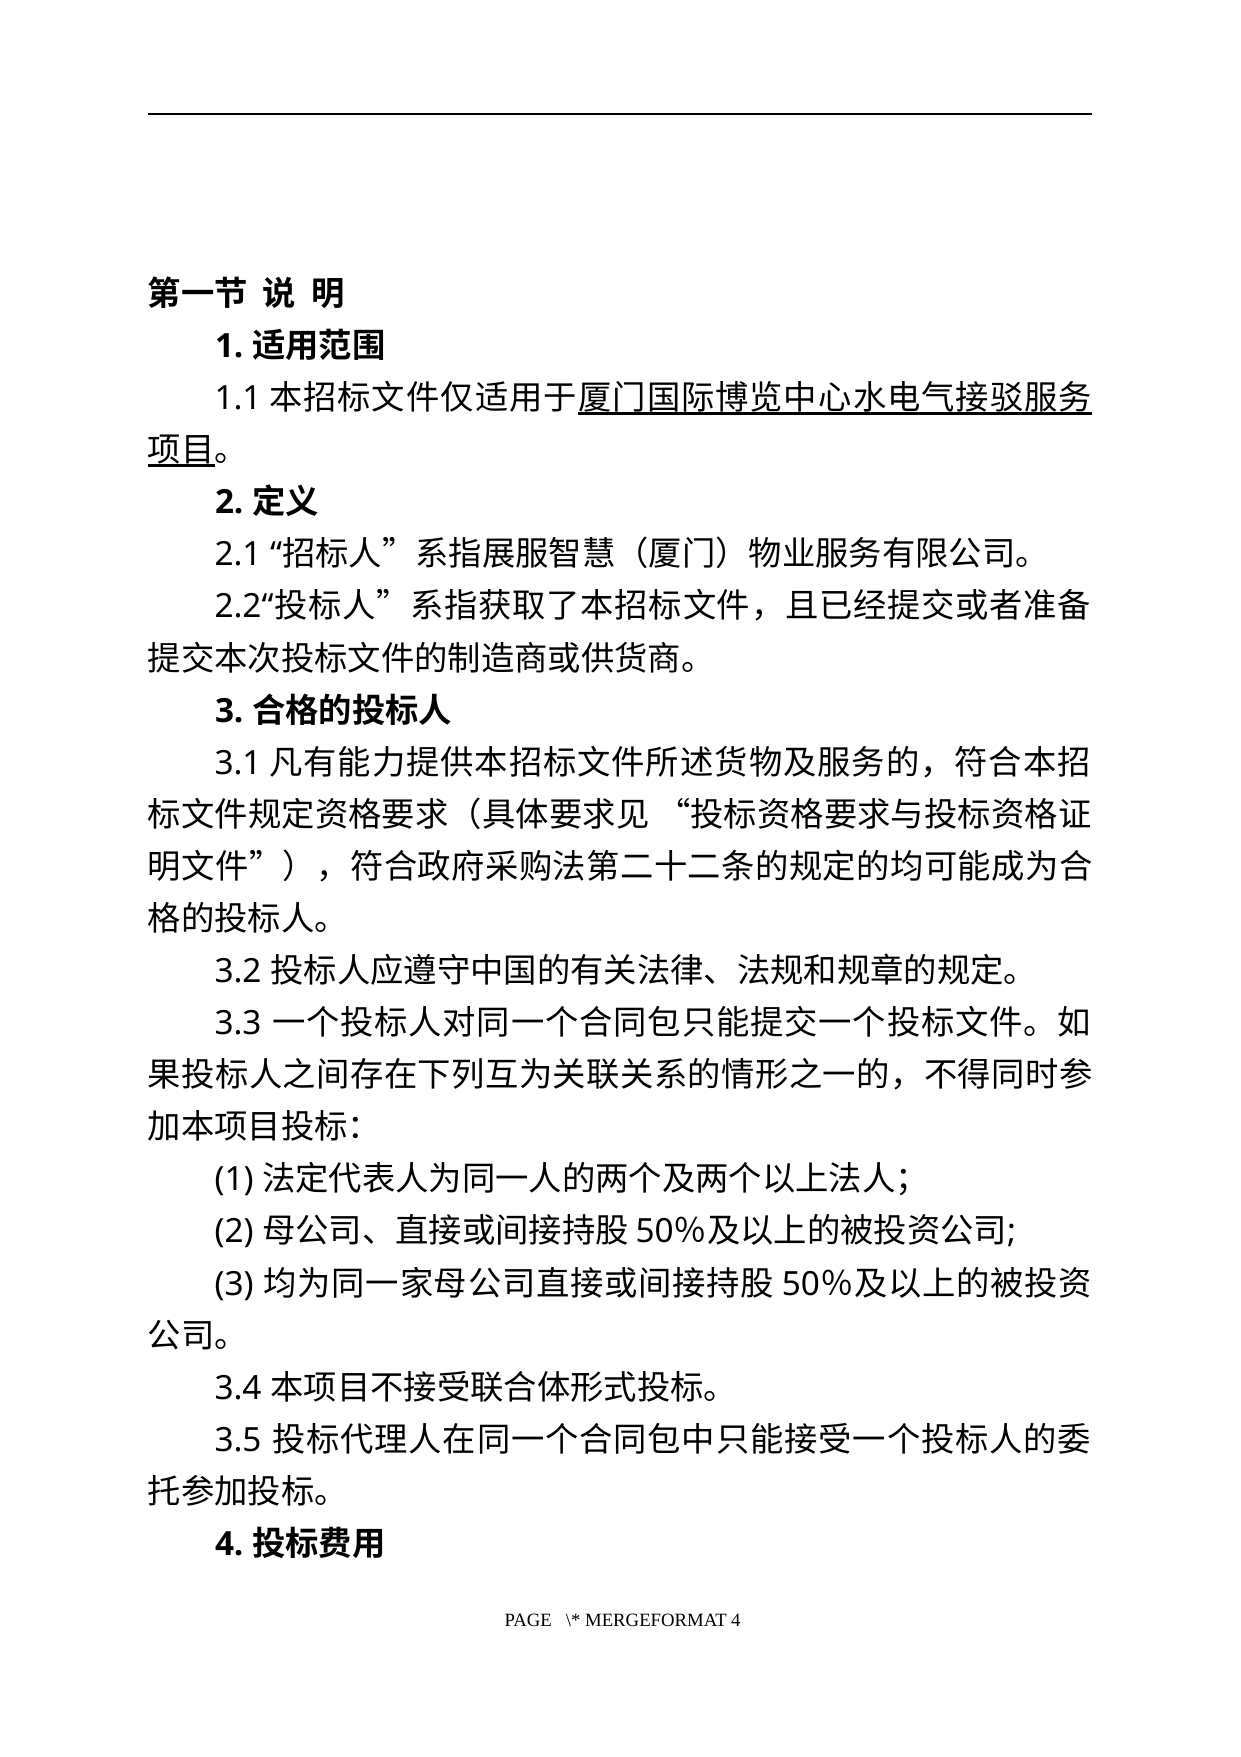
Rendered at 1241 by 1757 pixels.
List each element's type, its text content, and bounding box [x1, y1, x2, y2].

subtitle 2. 定义 [148, 472, 1092, 524]
text 1.1本招标文件仅适用于厦门国际博览中心水电气接驳服务项目。 [148, 368, 1092, 472]
text 3.4 本项目不接受联合体形式投标。 [148, 1357, 1092, 1409]
subtitle 3. 合格的投标人 [148, 680, 1092, 732]
text (2) 母公司、直接或间接持股50％及以上的被投资公司; [148, 1201, 1092, 1253]
text 3.5 投标代理人在同一个合同包中只能接受一个投标人的委托参加投标。 [148, 1409, 1092, 1514]
subtitle 4. 投标费用 [148, 1514, 1092, 1566]
text (1) 法定代表人为同一人的两个及两个以上法人； [148, 1149, 1092, 1201]
subtitle 第一节 说 明 [148, 264, 1092, 316]
subtitle 1. 适用范围 [148, 316, 1092, 368]
text 3.3 一个投标人对同一个合同包只能提交一个投标文件。如果投标人之间存在下列互为关联关系的情形之一的，不得同时参加本项目投标： [148, 993, 1092, 1149]
text 2.1 “招标人”系指展服智慧（厦门）物业服务有限公司。 [148, 524, 1092, 576]
text 2.2“投标人”系指获取了本招标文件，且已经提交或者准备提交本次投标文件的制造商或供货商。 [148, 576, 1092, 680]
text (3) 均为同一家母公司直接或间接持股50％及以上的被投资公司。 [148, 1253, 1092, 1357]
text 3.1凡有能力提供本招标文件所述货物及服务的，符合本招标文件规定资格要求（具体要求见 “投标资格要求与投标资格证明文件”），符合政府采购法第二十二条的规定的均可能成为合格的投标人。 [148, 732, 1092, 941]
text 3.2 投标人应遵守中国的有关法律、法规和规章的规定。 [148, 941, 1092, 993]
